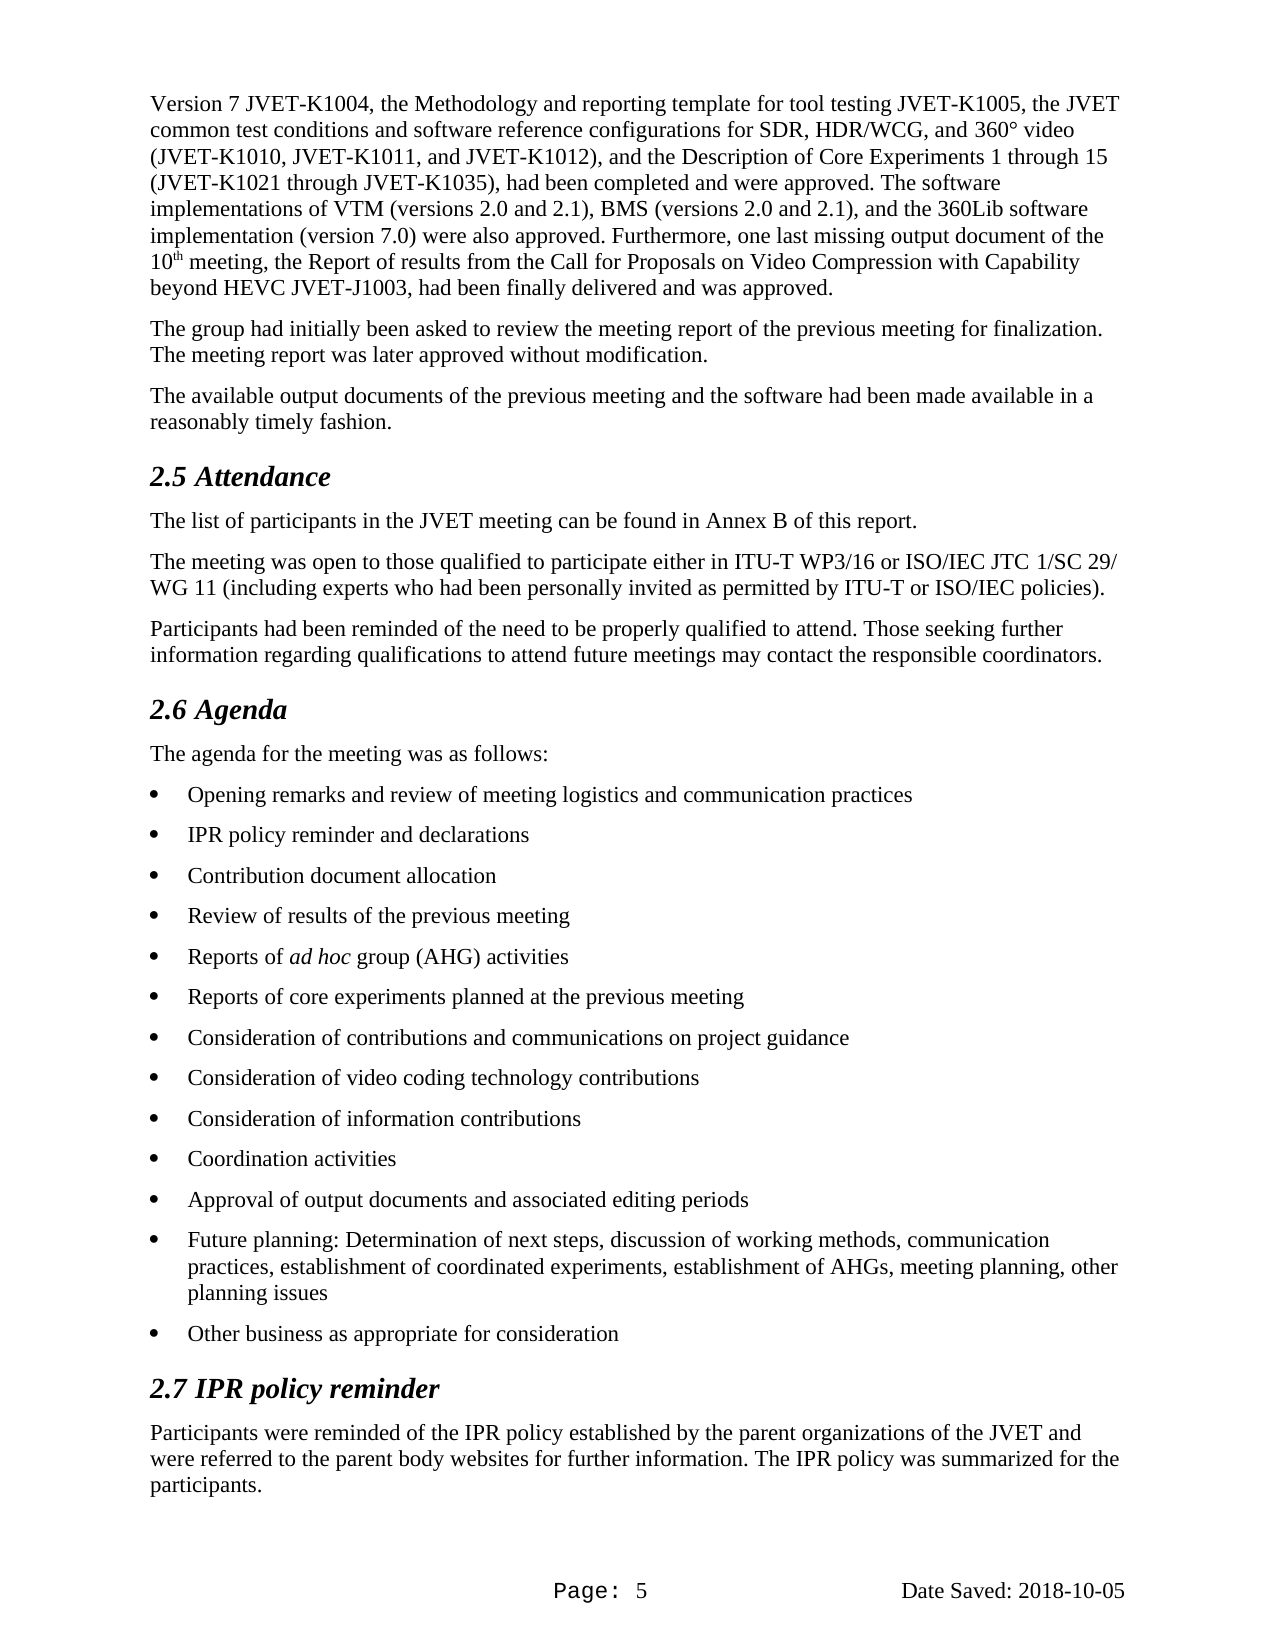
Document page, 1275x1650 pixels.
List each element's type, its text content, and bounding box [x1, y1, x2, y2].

subtitle IPR policy reminder [150, 1371, 1125, 1404]
text The list of participants in the JVET meeting can be found in Annex B of this report. [150, 507, 1125, 534]
text Participants had been reminded of the need to be properly qualified to attend. Those seeking further information regarding qualifications to attend future meetings may contact the responsible coordinators. [150, 615, 1125, 667]
list Other business as appropriate for consideration [150, 1319, 1125, 1346]
list Coordination activities [150, 1145, 1125, 1172]
text Participants were reminded of the IPR policy established by the parent organizations of the JVET and were referred to the parent body websites for further information. The IPR policy was summarized for the participants. [150, 1419, 1125, 1498]
text The agenda for the meeting was as follows: [150, 740, 1125, 766]
list Consideration of video coding technology contributions [150, 1064, 1125, 1091]
subtitle Attendance [150, 459, 1125, 493]
list Review of results of the previous meeting [150, 902, 1125, 928]
text The available output documents of the previous meeting and the software had been made available in a reasonably timely fashion. [150, 382, 1125, 434]
list Reports of ad hoc group (AHG) activities [150, 943, 1125, 969]
text The meeting was open to those qualified to participate either in ITU-T WP3/16 or ISO/IEC JTC 1/‌SC 29/‌WG 11 (including experts who had been personally invited as permitted by ITU-T or ISO/IEC policies). [150, 548, 1125, 601]
subtitle Agenda [150, 692, 1125, 726]
list Opening remarks and review of meeting logistics and communication practices [150, 781, 1125, 807]
list Approval of output documents and associated editing periods [150, 1186, 1125, 1212]
text The group had initially been asked to review the meeting report of the previous meeting for finalization. The meeting report was later approved without modification. [150, 315, 1125, 368]
list Consideration of information contributions [150, 1105, 1125, 1131]
list IPR policy reminder and declarations [150, 821, 1125, 847]
list Future planning: Determination of next steps, discussion of working methods, communication practices, establishment of coordinated experiments, establishment of AHGs, meeting planning, other planning issues [150, 1226, 1125, 1305]
list Contribution document allocation [150, 862, 1125, 888]
list Consideration of contributions and communications on project guidance [150, 1024, 1125, 1050]
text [150, 90, 1125, 301]
list Reports of core experiments planned at the previous meeting [150, 983, 1125, 1009]
